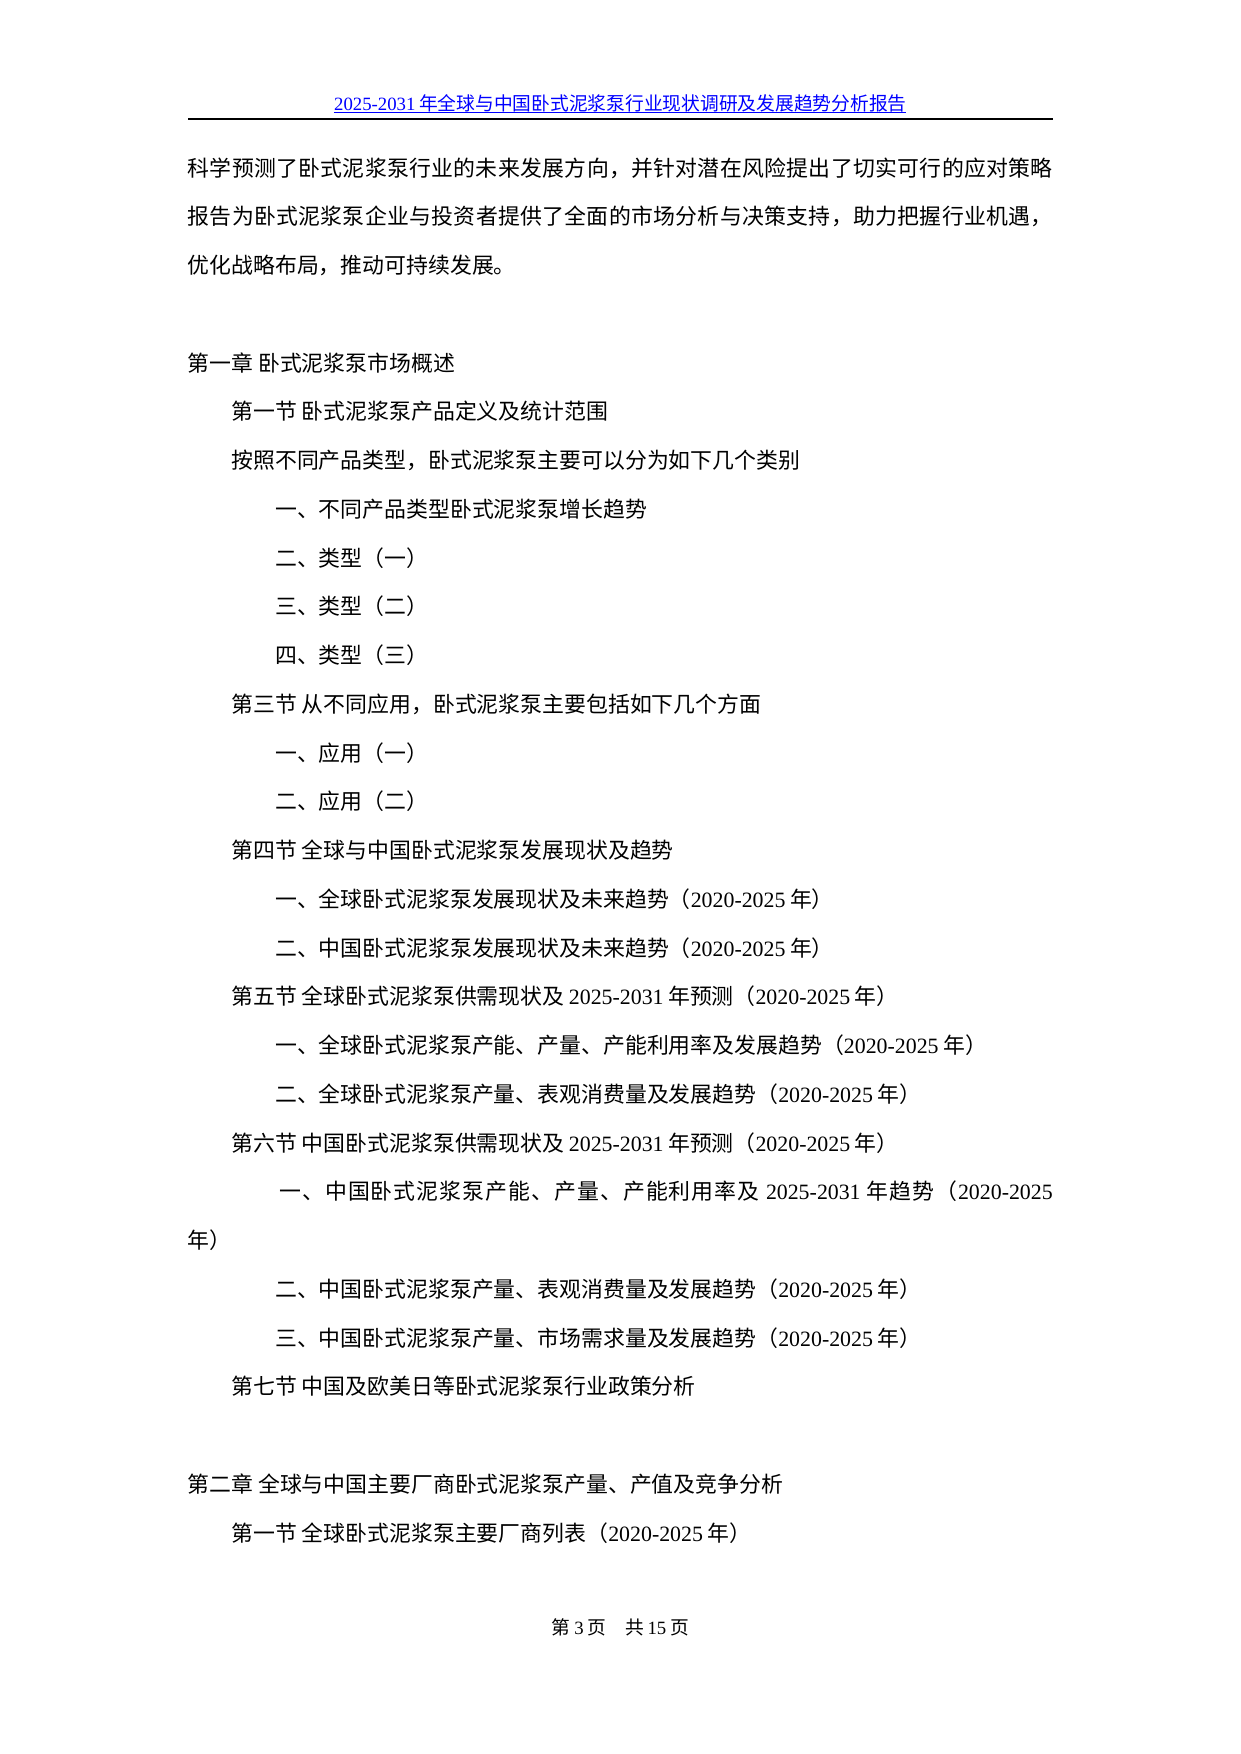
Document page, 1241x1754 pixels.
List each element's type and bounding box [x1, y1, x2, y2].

text [187, 150, 1053, 1548]
